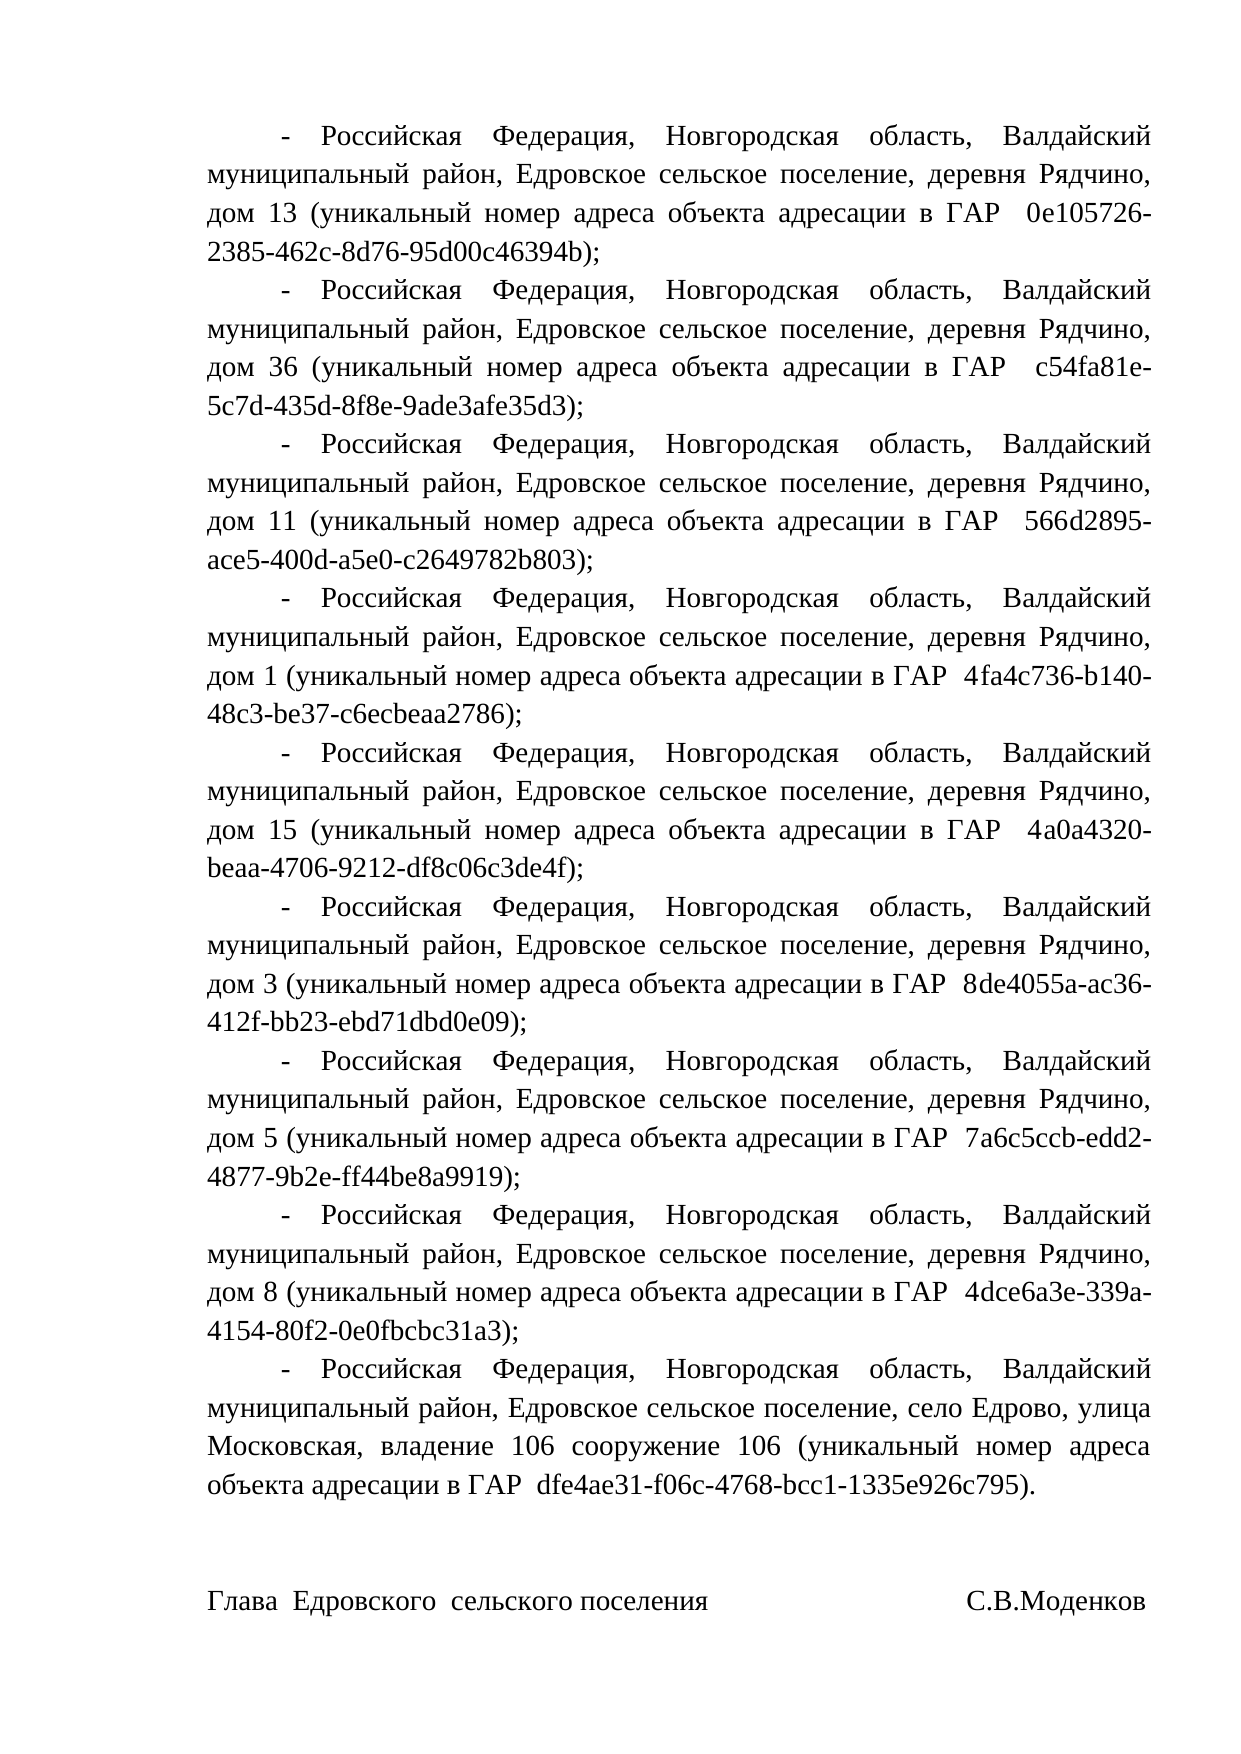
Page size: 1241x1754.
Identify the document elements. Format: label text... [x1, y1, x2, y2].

text - Российская Федерация, Новгородская область, Валдайский муниципальный район, Едровское сельское поселение, деревня Рядчино, дом 36 (уникальный номер адреса объекта адресации в ГАР c54fa81e-5c7d-435d-8f8e-9ade3afe35d3); [207, 272, 1152, 421]
text - Российская Федерация, Новгородская область, Валдайский муниципальный район, Едровское сельское поселение, деревня Рядчино, дом 11 (уникальный номер адреса объекта адресации в ГАР 566d2895-ace5-400d-a5e0-c2649782b803); [207, 426, 1152, 576]
text Глава Едровского сельского поселения С.В.Моденков [207, 1583, 1152, 1616]
text - Российская Федерация, Новгородская область, Валдайский муниципальный район, Едровское сельское поселение, деревня Рядчино, дом 15 (уникальный номер адреса объекта адресации в ГАР 4a0a4320-beaa-4706-9212-df8c06c3de4f); [207, 735, 1152, 884]
text - Российская Федерация, Новгородская область, Валдайский муниципальный район, Едровское сельское поселение, село Едрово, улица Московская, владение 106 сооружение 106 (уникальный номер адреса объекта адресации в ГАР dfe4ae31-f06c-4768-bcc1-1335e926c795). [207, 1351, 1152, 1501]
text - Российская Федерация, Новгородская область, Валдайский муниципальный район, Едровское сельское поселение, деревня Рядчино, дом 1 (уникальный номер адреса объекта адресации в ГАР 4fa4c736-b140-48c3-be37-c6ecbeaa2786); [207, 581, 1152, 730]
text - Российская Федерация, Новгородская область, Валдайский муниципальный район, Едровское сельское поселение, деревня Рядчино, дом 5 (уникальный номер адреса объекта адресации в ГАР 7a6c5ccb-edd2-4877-9b2e-ff44be8a9919); [207, 1043, 1152, 1192]
text - Российская Федерация, Новгородская область, Валдайский муниципальный район, Едровское сельское поселение, деревня Рядчино, дом 8 (уникальный номер адреса объекта адресации в ГАР 4dce6a3e-339a-4154-80f2-0e0fbcbc31a3); [207, 1197, 1152, 1346]
text - Российская Федерация, Новгородская область, Валдайский муниципальный район, Едровское сельское поселение, деревня Рядчино, дом 13 (уникальный номер адреса объекта адресации в ГАР 0e105726-2385-462c-8d76-95d00c46394b); [207, 118, 1152, 267]
text - Российская Федерация, Новгородская область, Валдайский муниципальный район, Едровское сельское поселение, деревня Рядчино, дом 3 (уникальный номер адреса объекта адресации в ГАР 8de4055a-ac36-412f-bb23-ebd71dbd0e09); [207, 889, 1152, 1038]
